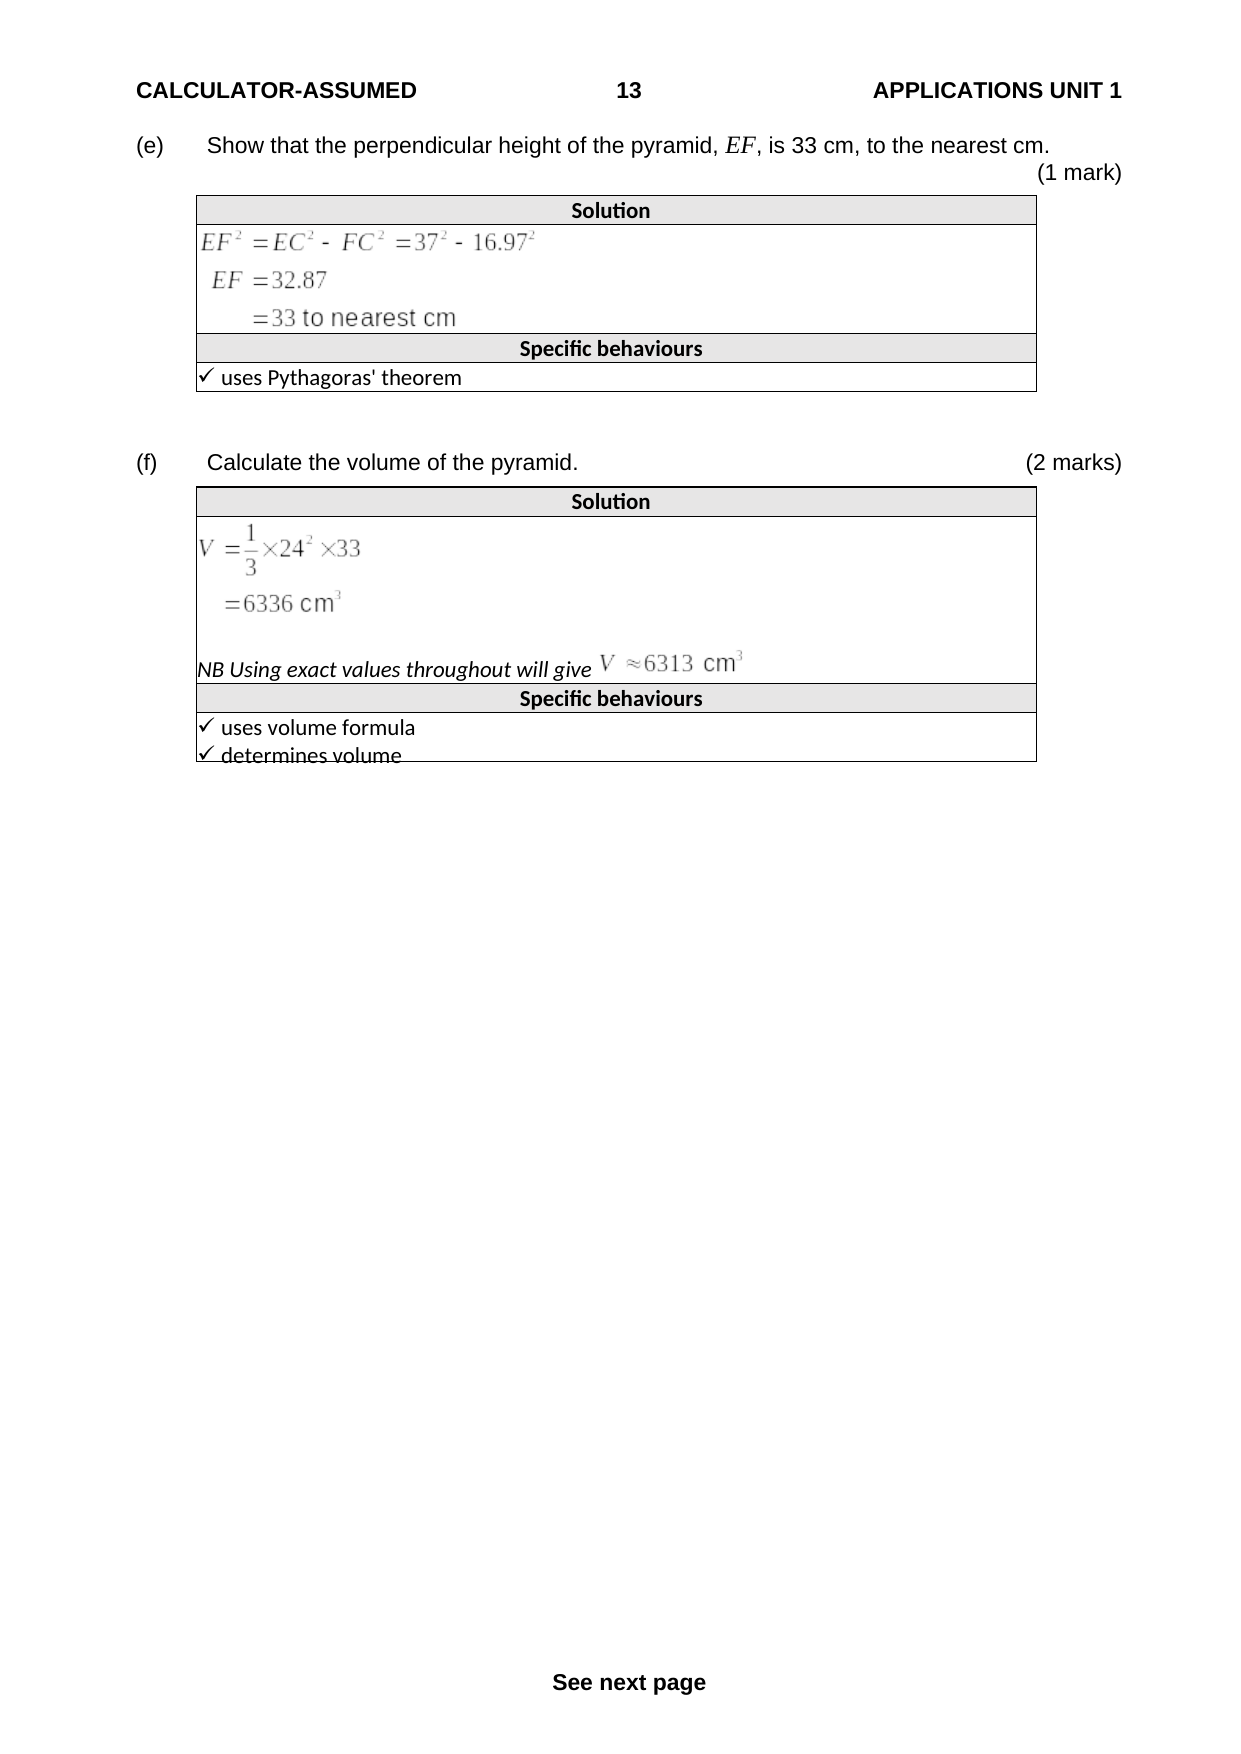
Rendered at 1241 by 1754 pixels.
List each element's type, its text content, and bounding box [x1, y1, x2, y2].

text (f) Calculate the volume of the pyramid. (2 marks) [136, 448, 1122, 475]
text (e) Show that the perpendicular height of the pyramid, EF, is 33 cm, to the nearest cm. [136, 130, 1122, 159]
text (1 mark) [136, 159, 1122, 185]
